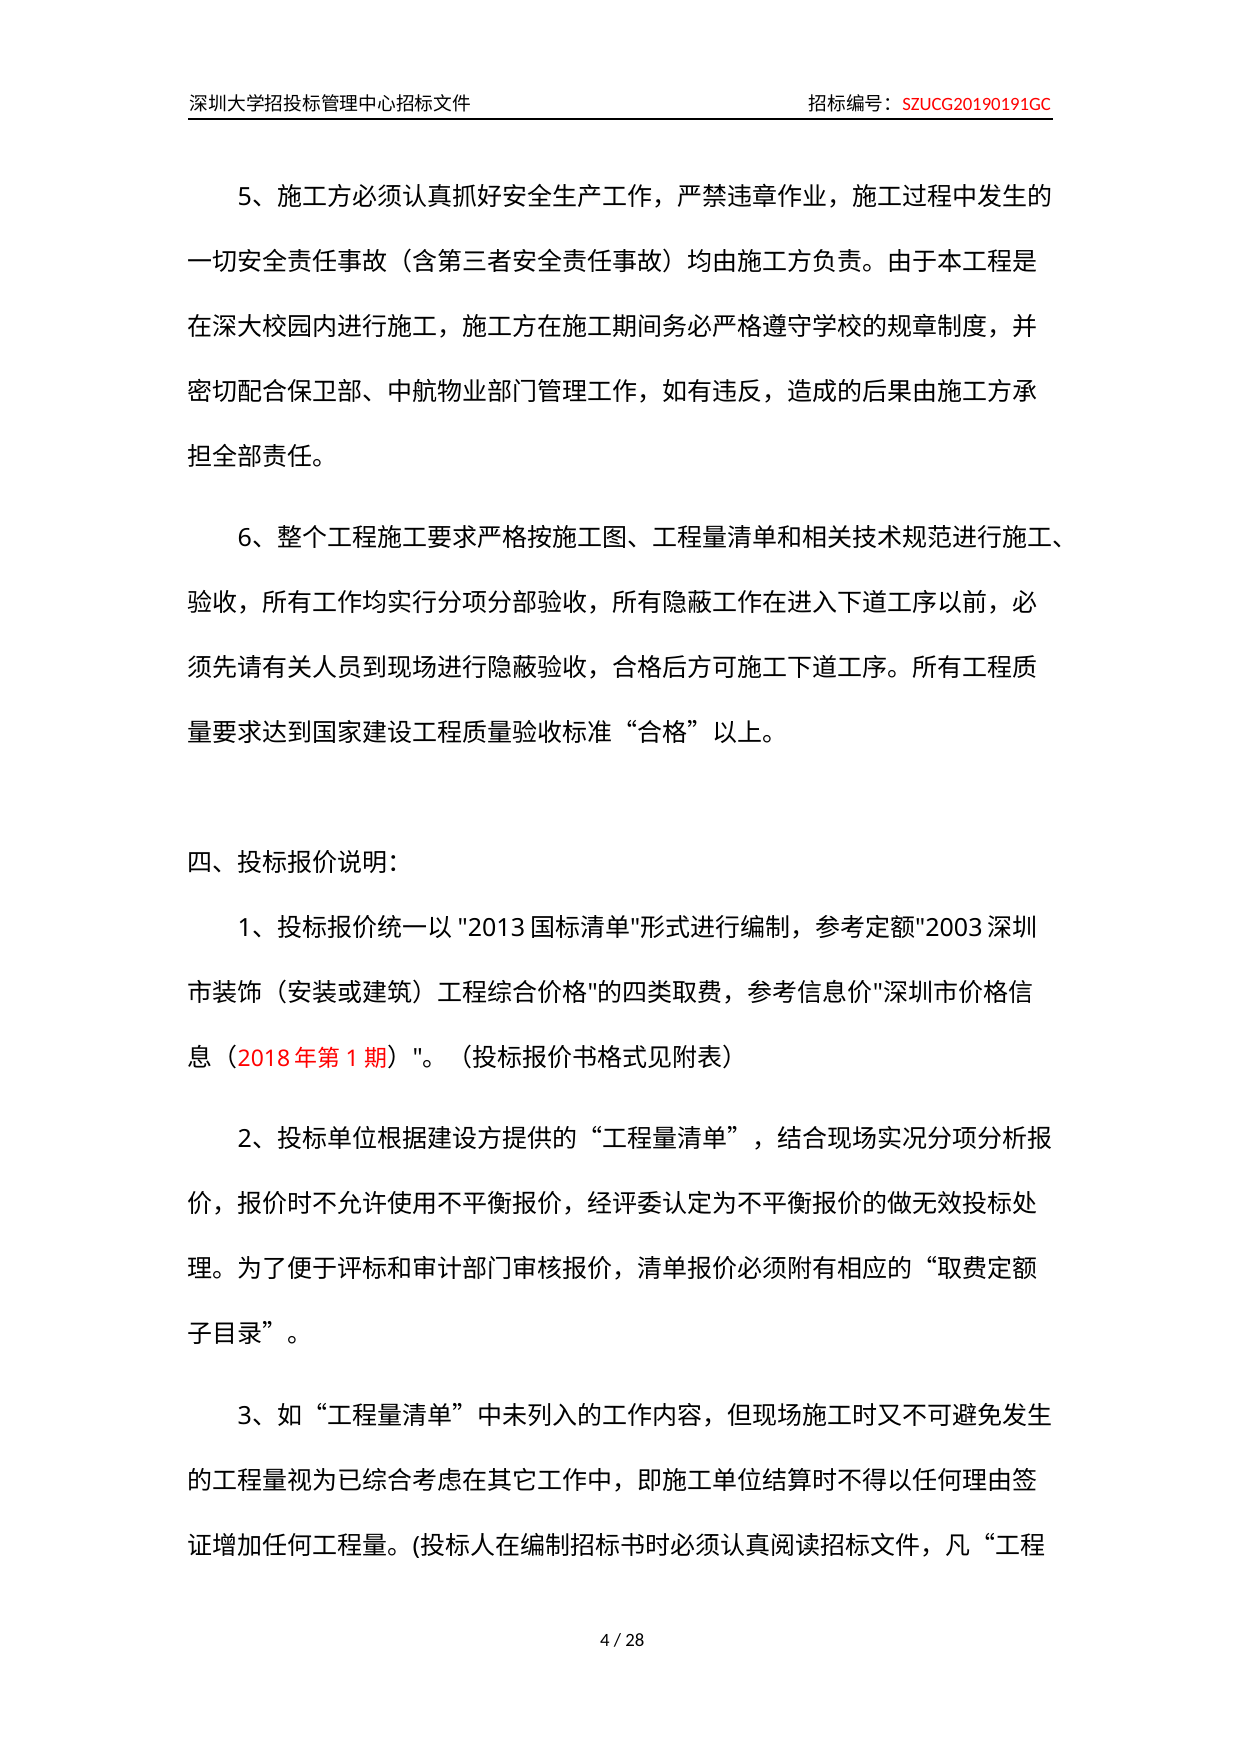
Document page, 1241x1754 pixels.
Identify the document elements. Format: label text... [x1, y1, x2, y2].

text 6、整个工程施工要求严格按施工图、工程量清单和相关技术规范进行施工、验收，所有工作均实行分项分部验收，所有隐蔽工作在进入下道工序以前，必须先请有关人员到现场进行隐蔽验收，合格后方可施工下道工序。所有工程质量要求达到国家建设工程质量验收标准“合格”以上。 [187, 503, 1053, 763]
text 1、投标报价统一以 "2013国标清单"形式进行编制，参考定额"2003深圳市装饰（安装或建筑）工程综合价格"的四类取费，参考信息价"深圳市价格信息（2018年第 1 期）"。（投标报价书格式见附表） [187, 893, 1053, 1088]
text 四、投标报价说明： [187, 828, 1053, 893]
text 5、施工方必须认真抓好安全生产工作，严禁违章作业，施工过程中发生的一切安全责任事故（含第三者安全责任事故）均由施工方负责。由于本工程是在深大校园内进行施工，施工方在施工期间务必严格遵守学校的规章制度，并密切配合保卫部、中航物业部门管理工作，如有违反，造成的后果由施工方承担全部责任。 [187, 162, 1053, 487]
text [187, 1381, 1053, 1576]
text 2、投标单位根据建设方提供的“工程量清单”，结合现场实况分项分析报价，报价时不允许使用不平衡报价，经评委认定为不平衡报价的做无效投标处理。为了便于评标和审计部门审核报价，清单报价必须附有相应的“取费定额子目录”。 [187, 1104, 1053, 1364]
